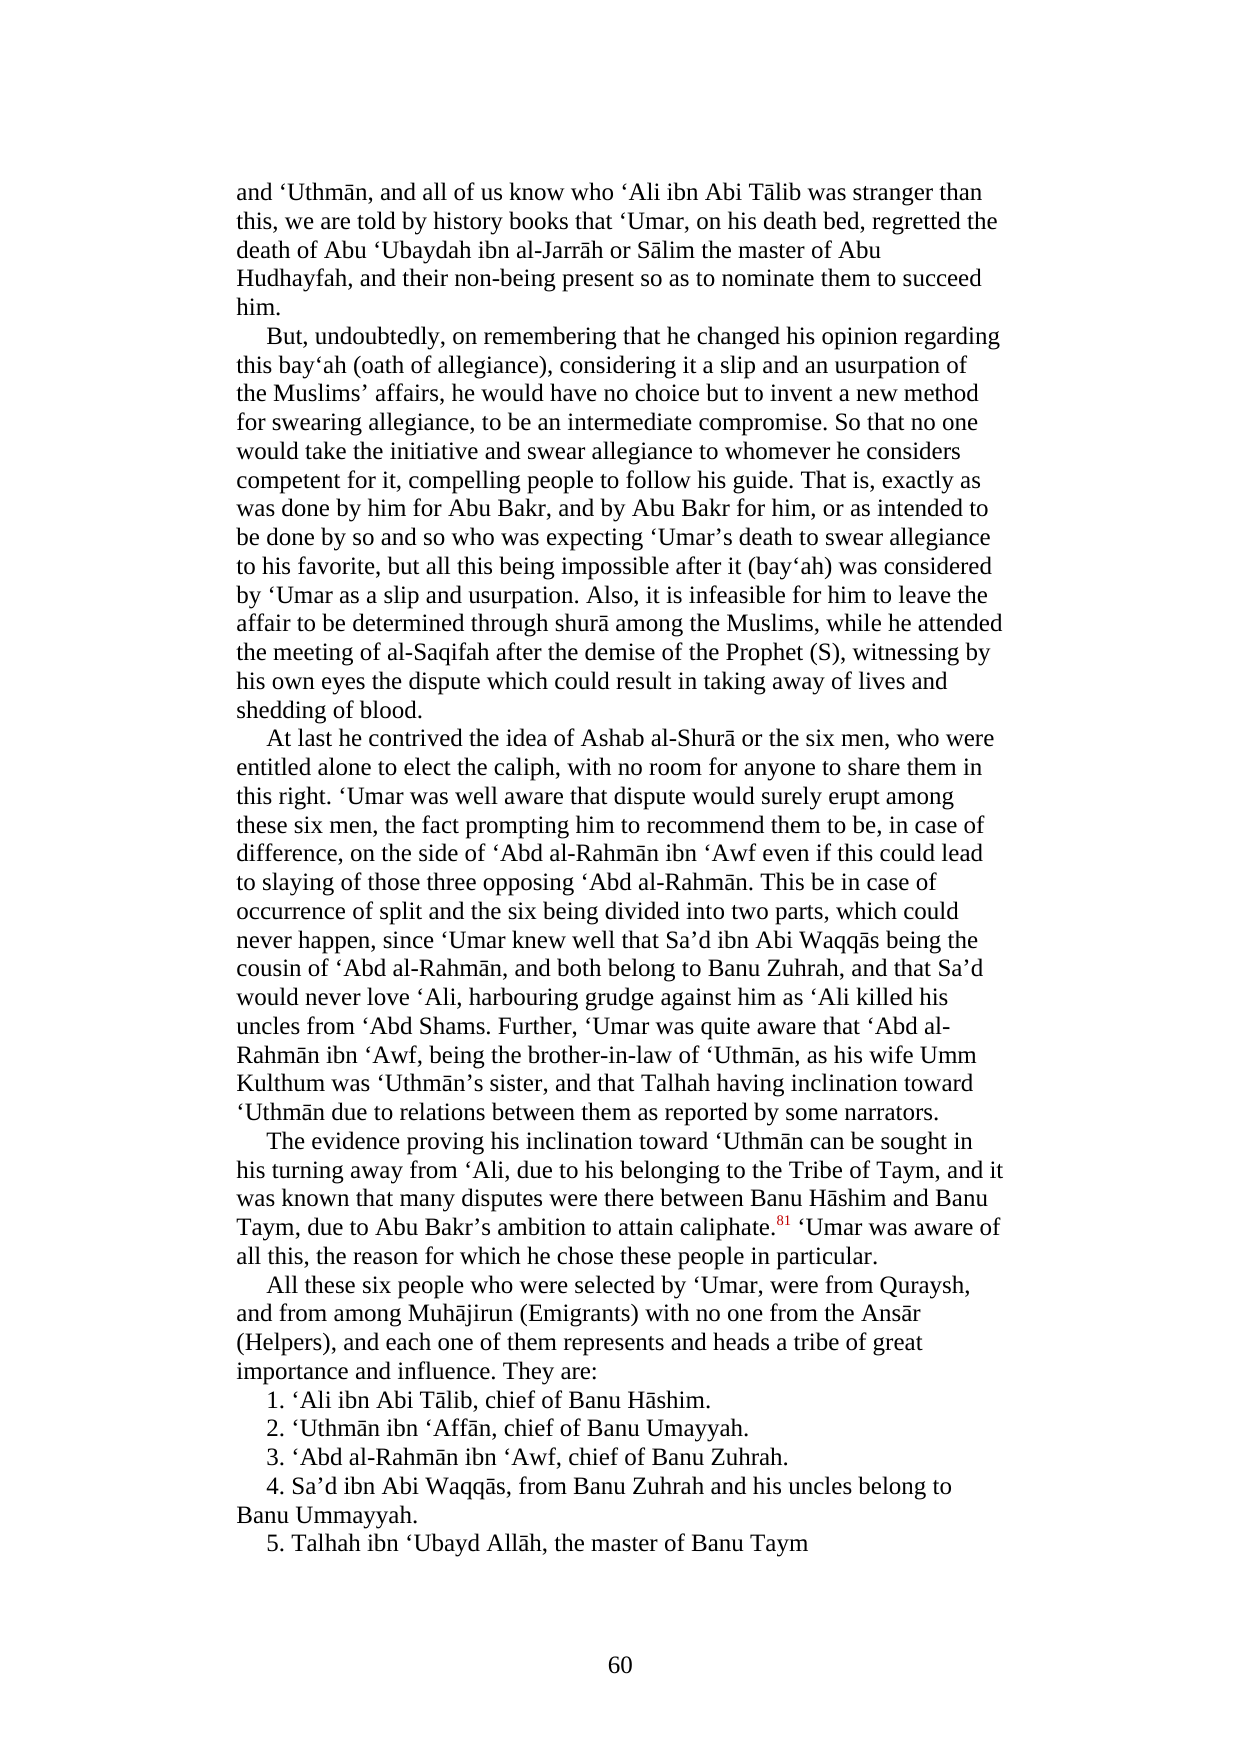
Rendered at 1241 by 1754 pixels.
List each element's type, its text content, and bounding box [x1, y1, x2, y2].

text 2. ‘Uthmān ibn ‘Affān, chief of Banu Umayyah. [236, 1413, 1004, 1442]
text 3. ‘Abd al-Rahmān ibn ‘Awf, chief of Banu Zuhrah. [236, 1442, 1004, 1471]
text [236, 177, 1004, 321]
text 4. Sa’d ibn Abi Waqqās, from Banu Zuhrah and his uncles belong to Banu Ummayyah. [236, 1471, 1004, 1528]
text 1. ‘Ali ibn Abi Tālib, chief of Banu Hāshim. [236, 1385, 1004, 1413]
text But, undoubtedly, on remembering that he changed his opinion regarding this bay‘ah (oath of allegiance), considering it a slip and an usurpation of the Muslims’ affairs, he would have no choice but to invent a new method for swearing allegiance, to be an intermediate compromise. So that no one would take the initiative and swear allegiance to whomever he considers competent for it, compelling people to follow his guide. That is, exactly as was done by him for Abu Bakr, and by Abu Bakr for him, or as intended to be done by so and so who was expecting ‘Umar’s death to swear allegiance to his favorite, but all this being impossible after it (bay‘ah) was considered by ‘Umar as a slip and usurpation. Also, it is infeasible for him to leave the affair to be determined through shurā among the Muslims, while he attended the meeting of al-Saqifah after the demise of the Prophet (S), witnessing by his own eyes the dispute which could result in taking away of lives and shedding of blood. [236, 321, 1004, 723]
text The evidence proving his inclination toward ‘Uthmān can be sought in his turning away from ‘Ali, due to his belonging to the Tribe of Taym, and it was known that many disputes were there between Banu Hāshim and Banu Taym, due to Abu Bakr’s ambition to attain caliphate.81 ‘Umar was aware of all this, the reason for which he chose these people in particular. [236, 1126, 1004, 1270]
text 5. Talhah ibn ‘Ubayd Allāh, the master of Banu Taym [236, 1528, 1004, 1557]
text At last he contrived the idea of Ashab al-Shurā or the six men, who were entitled alone to elect the caliph, with no room for anyone to share them in this right. ‘Umar was well aware that dispute would surely erupt among these six men, the fact prompting him to recommend them to be, in case of difference, on the side of ‘Abd al-Rahmān ibn ‘Awf even if this could lead to slaying of those three opposing ‘Abd al-Rahmān. This be in case of occurrence of split and the six being divided into two parts, which could never happen, since ‘Umar knew well that Sa’d ibn Abi Waqqās being the cousin of ‘Abd al-Rahmān, and both belong to Banu Zuhrah, and that Sa’d would never love ‘Ali, harbouring grudge against him as ‘Ali killed his uncles from ‘Abd Shams. Further, ‘Umar was quite aware that ‘Abd al-Rahmān ibn ‘Awf, being the brother-in-law of ‘Uthmān, as his wife Umm Kulthum was ‘Uthmān’s sister, and that Talhah having inclination toward ‘Uthmān due to relations between them as reported by some narrators. [236, 723, 1004, 1126]
text All these six people who were selected by ‘Umar, were from Quraysh, and from among Muhājirun (Emigrants) with no one from the Ansār (Helpers), and each one of them represents and heads a tribe of great importance and influence. They are: [236, 1270, 1004, 1385]
